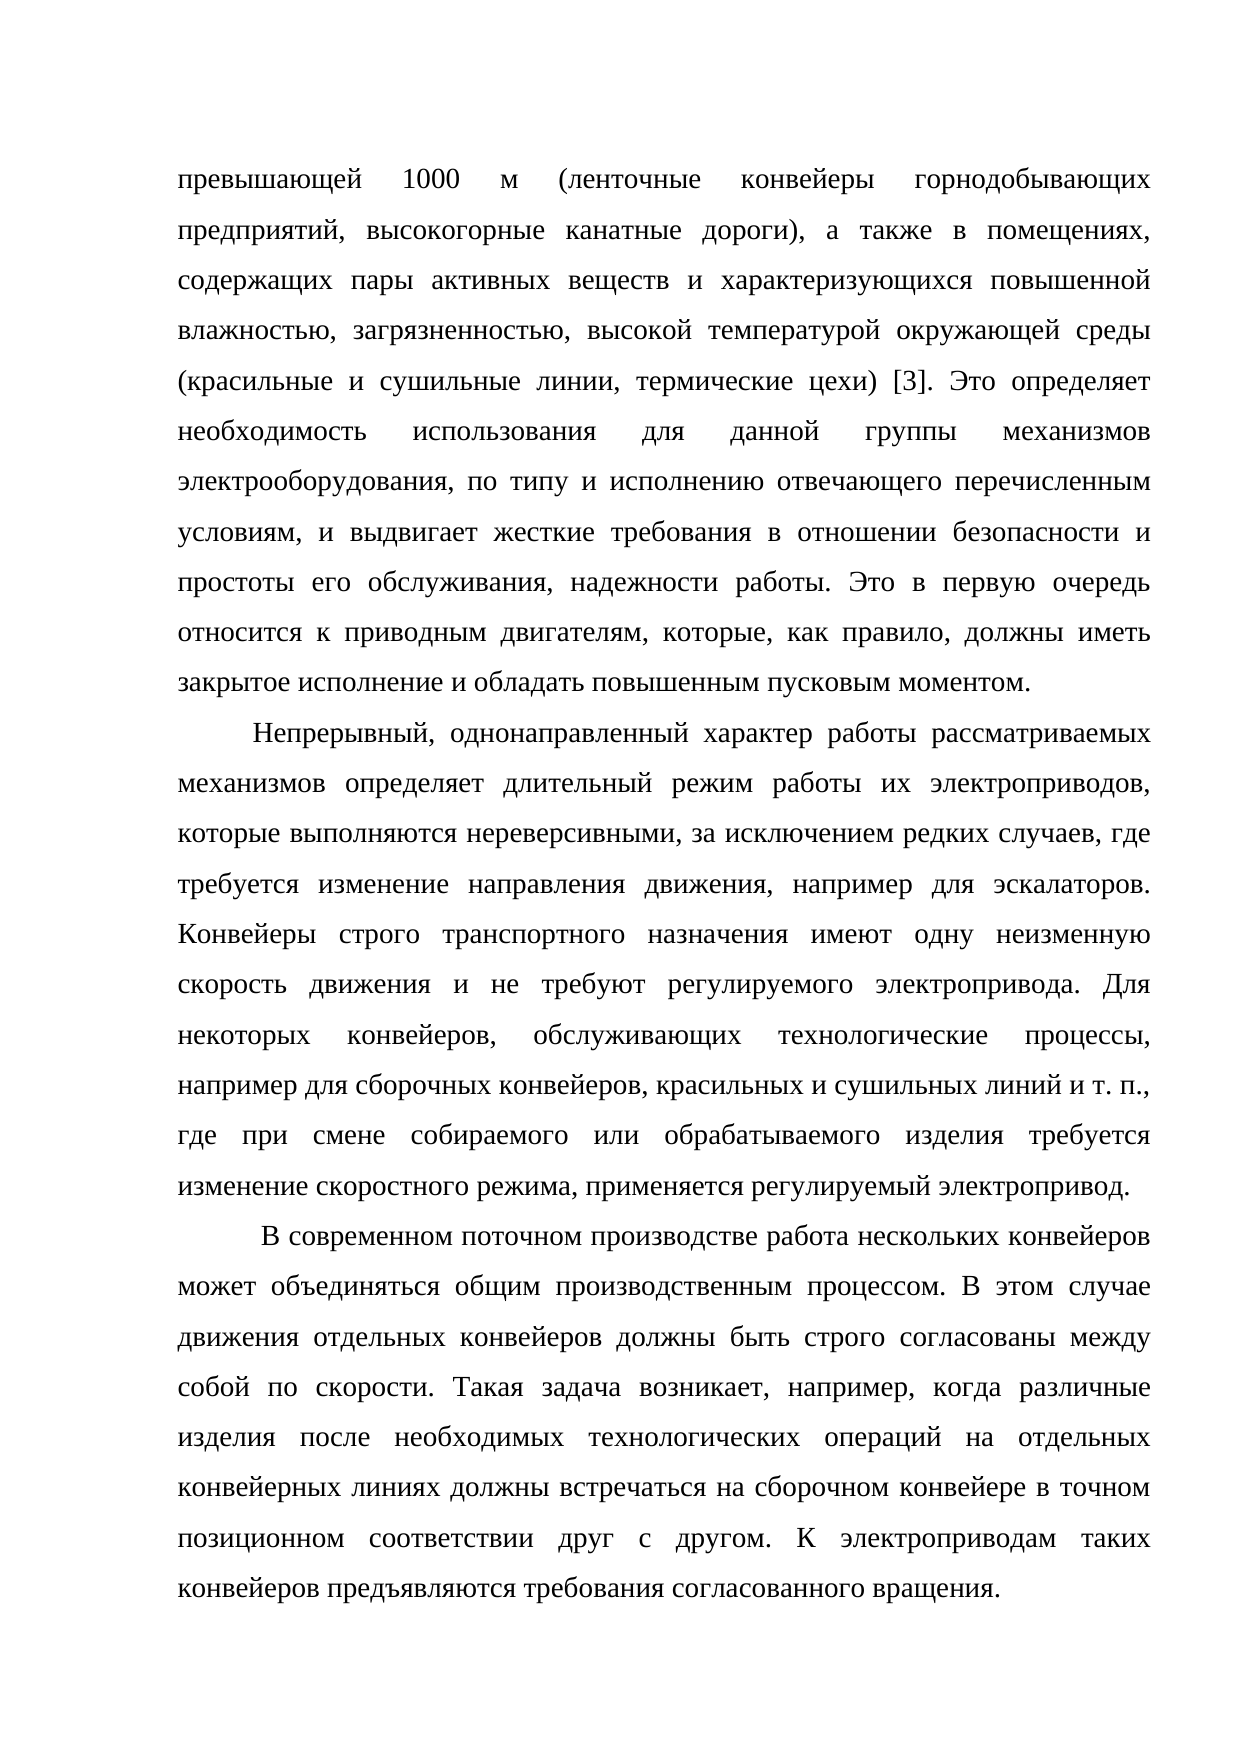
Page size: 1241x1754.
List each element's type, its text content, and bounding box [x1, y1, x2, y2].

text В современном поточном производстве работа нескольких конвейеров может объединяться общим производственным процессом. В этом случае движения отдельных конвейеров должны быть строго согласованы между собой по скорости. Такая задача возникает, например, когда различные изделия после необходимых технологических операций на отдельных конвейерных линиях должны встречаться на сборочном конвейере в точном позиционном соответствии друг с другом. К электроприводам таких конвейеров предъявляются требования согласованного вращения. [177, 1218, 1152, 1604]
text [177, 161, 1152, 698]
text Непрерывный, однонаправленный характер работы рассматриваемых механизмов определяет длительный режим работы их электроприводов, которые выполняются нереверсивными, за исключением редких случаев, где требуется изменение направления движения, например для эскалаторов. Конвейеры строго транспортного назначения имеют одну неизменную скорость движения и не требуют регулируемого электропривода. Для некоторых конвейеров, обслуживающих технологические процессы, например для сборочных конвейеров, красильных и сушильных линий и т. п., где при смене собираемого или обрабатываемого изделия требуется изменение скоростного режима, применяется регулируемый электропривод. [177, 715, 1152, 1201]
